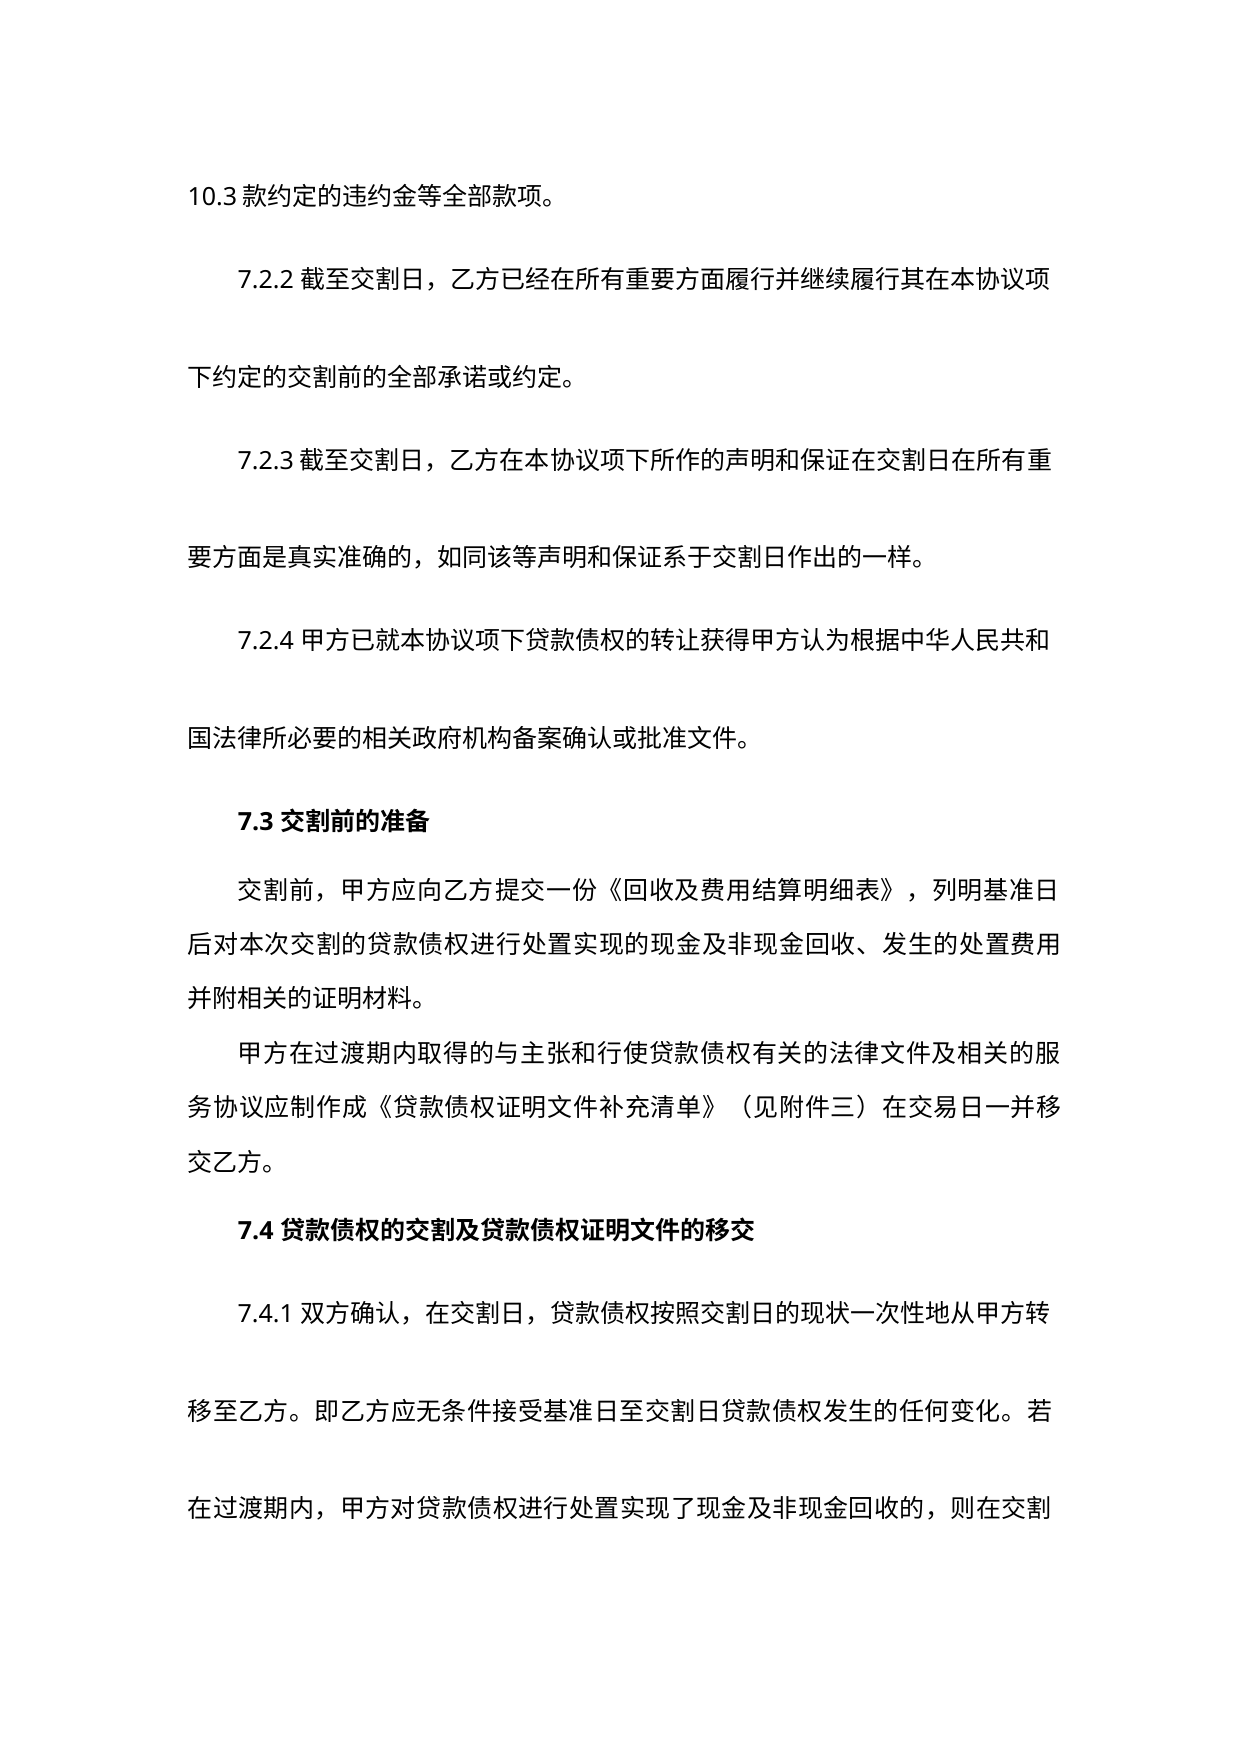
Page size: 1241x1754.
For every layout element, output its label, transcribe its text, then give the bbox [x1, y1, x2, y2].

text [187, 162, 1053, 227]
text 7.3 交割前的准备 [187, 787, 1053, 852]
text 甲方在过渡期内取得的与主张和行使贷款债权有关的法律文件及相关的服务协议应制作成《贷款债权证明文件补充清单》（见附件三）在交易日一并移交乙方。 [187, 1033, 1062, 1178]
text 截至交割日，乙方在本协议项下所作的声明和保证在交割日在所有重要方面是真实准确的，如同该等声明和保证系于交割日作出的一样。 [187, 426, 1053, 588]
text 甲方已就本协议项下贷款债权的转让获得甲方认为根据中华人民共和国法律所必要的相关政府机构备案确认或批准文件。 [187, 606, 1053, 769]
text 交割前，甲方应向乙方提交一份《回收及费用结算明细表》，列明基准日后对本次交割的贷款债权进行处置实现的现金及非现金回收、发生的处置费用并附相关的证明材料。 [187, 870, 1062, 1015]
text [187, 1279, 1053, 1539]
text 7.4 贷款债权的交割及贷款债权证明文件的移交 [187, 1196, 1053, 1261]
text 截至交割日，乙方已经在所有重要方面履行并继续履行其在本协议项下约定的交割前的全部承诺或约定。 [187, 245, 1053, 408]
